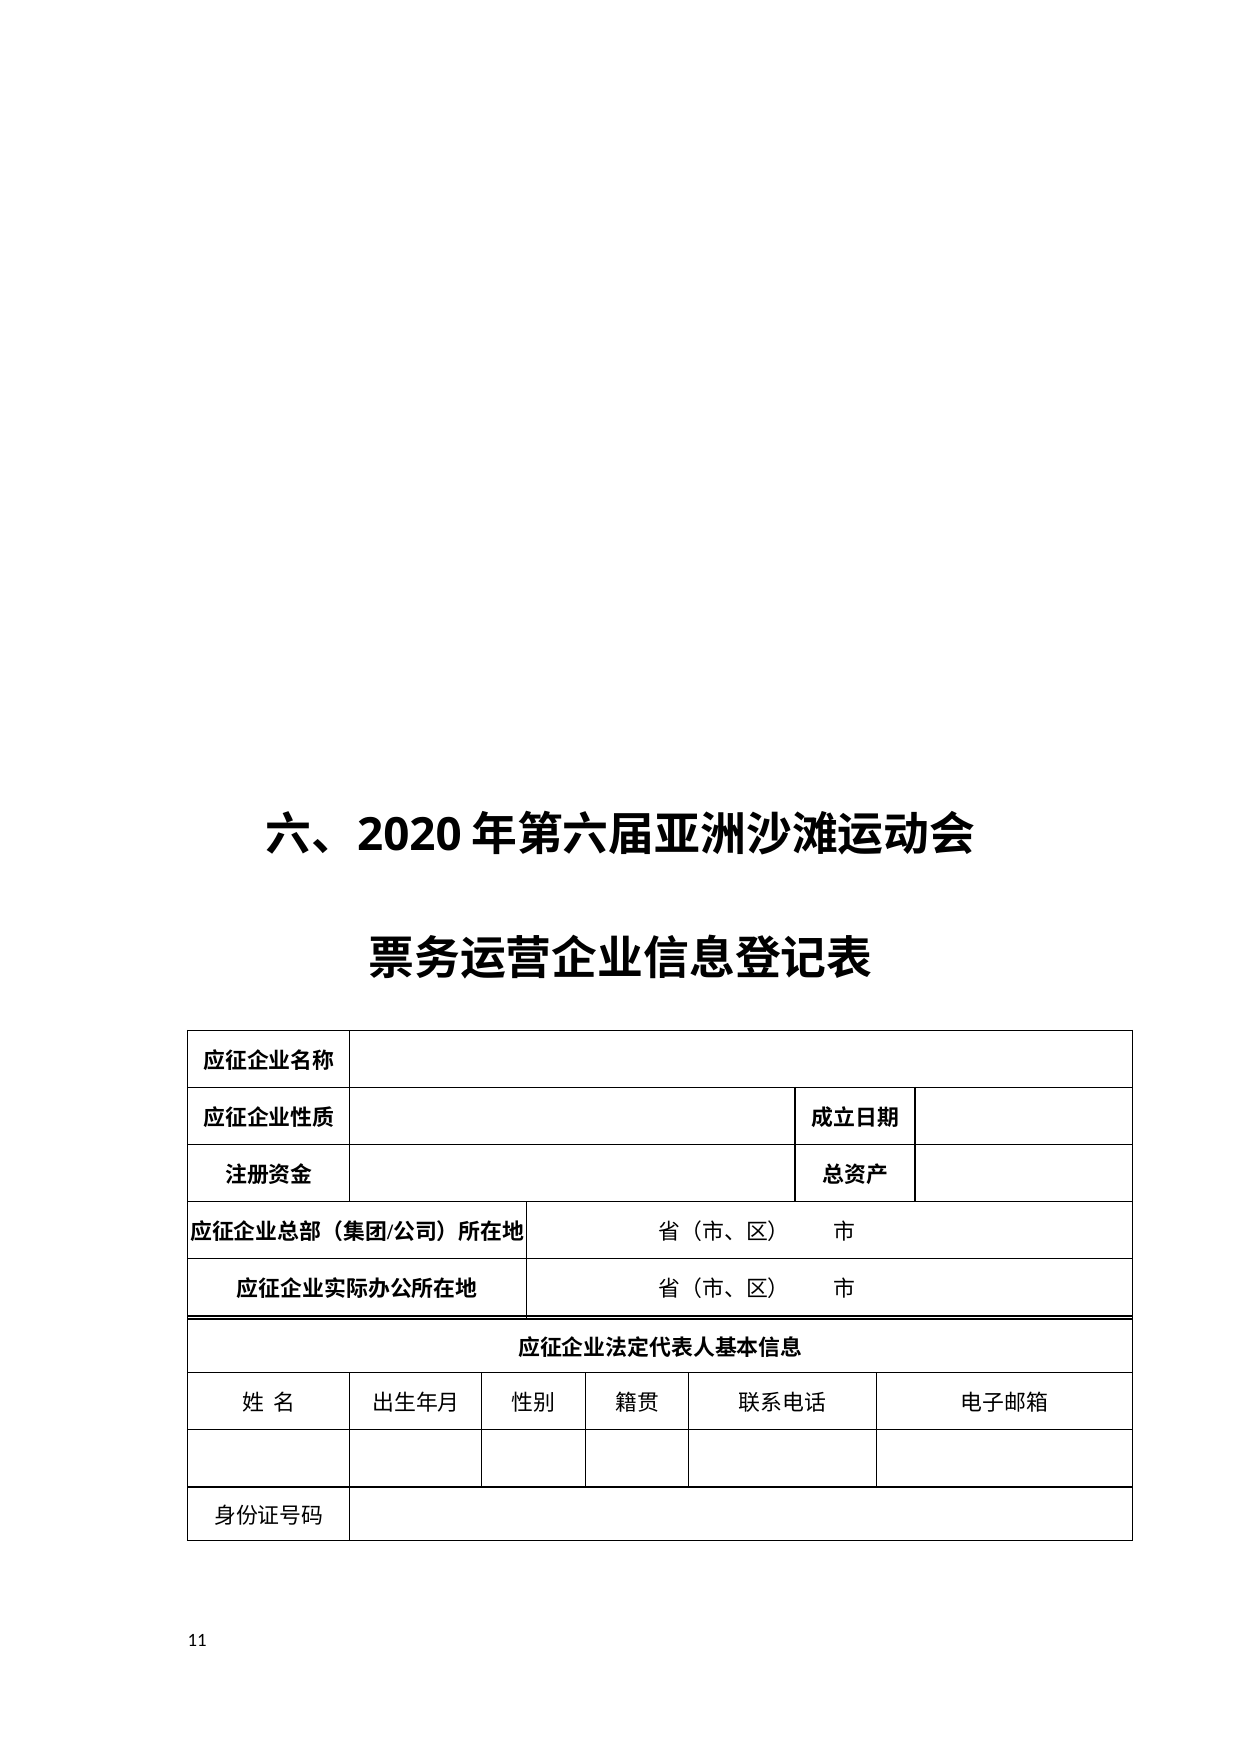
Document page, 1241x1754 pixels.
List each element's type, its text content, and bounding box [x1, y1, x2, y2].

text 六、2020年第六届亚洲沙滩运动会 [187, 782, 1053, 879]
table_cell [689, 1430, 876, 1486]
table_cell 省（市、区） 市 [527, 1202, 1132, 1258]
table_cell 应征企业实际办公所在地 [188, 1259, 526, 1315]
table_cell 成立日期 [796, 1088, 914, 1144]
table_header [350, 1031, 1132, 1087]
table_cell 电子邮箱 [877, 1373, 1132, 1429]
table_header 应征企业名称 [188, 1031, 349, 1087]
table_cell [350, 1088, 794, 1144]
table_cell 注册资金 [188, 1145, 349, 1201]
table_cell 总资产 [796, 1145, 914, 1201]
table_cell [350, 1145, 794, 1201]
table_cell 籍贯 [586, 1373, 688, 1429]
table_cell 姓 名 [188, 1373, 349, 1429]
table_cell [877, 1430, 1132, 1486]
table_cell 联系电话 [689, 1373, 876, 1429]
table_cell [916, 1145, 1132, 1201]
table_cell 省（市、区） 市 [527, 1259, 1132, 1315]
table_cell [916, 1088, 1132, 1144]
table_cell 出生年月 [350, 1373, 481, 1429]
text 票务运营企业信息登记表 [187, 906, 1053, 1003]
table_cell [350, 1430, 481, 1486]
table_cell 性别 [482, 1373, 585, 1429]
table_cell 应征企业总部（集团/公司）所在地 [188, 1202, 526, 1258]
table_cell 应征企业性质 [188, 1088, 349, 1144]
table_cell [482, 1430, 585, 1486]
table_cell 应征企业法定代表人基本信息 [188, 1320, 1132, 1372]
table_cell 身份证号码 [188, 1488, 349, 1540]
table_cell [188, 1430, 349, 1486]
table_cell [586, 1430, 688, 1486]
table_cell [350, 1488, 1132, 1540]
